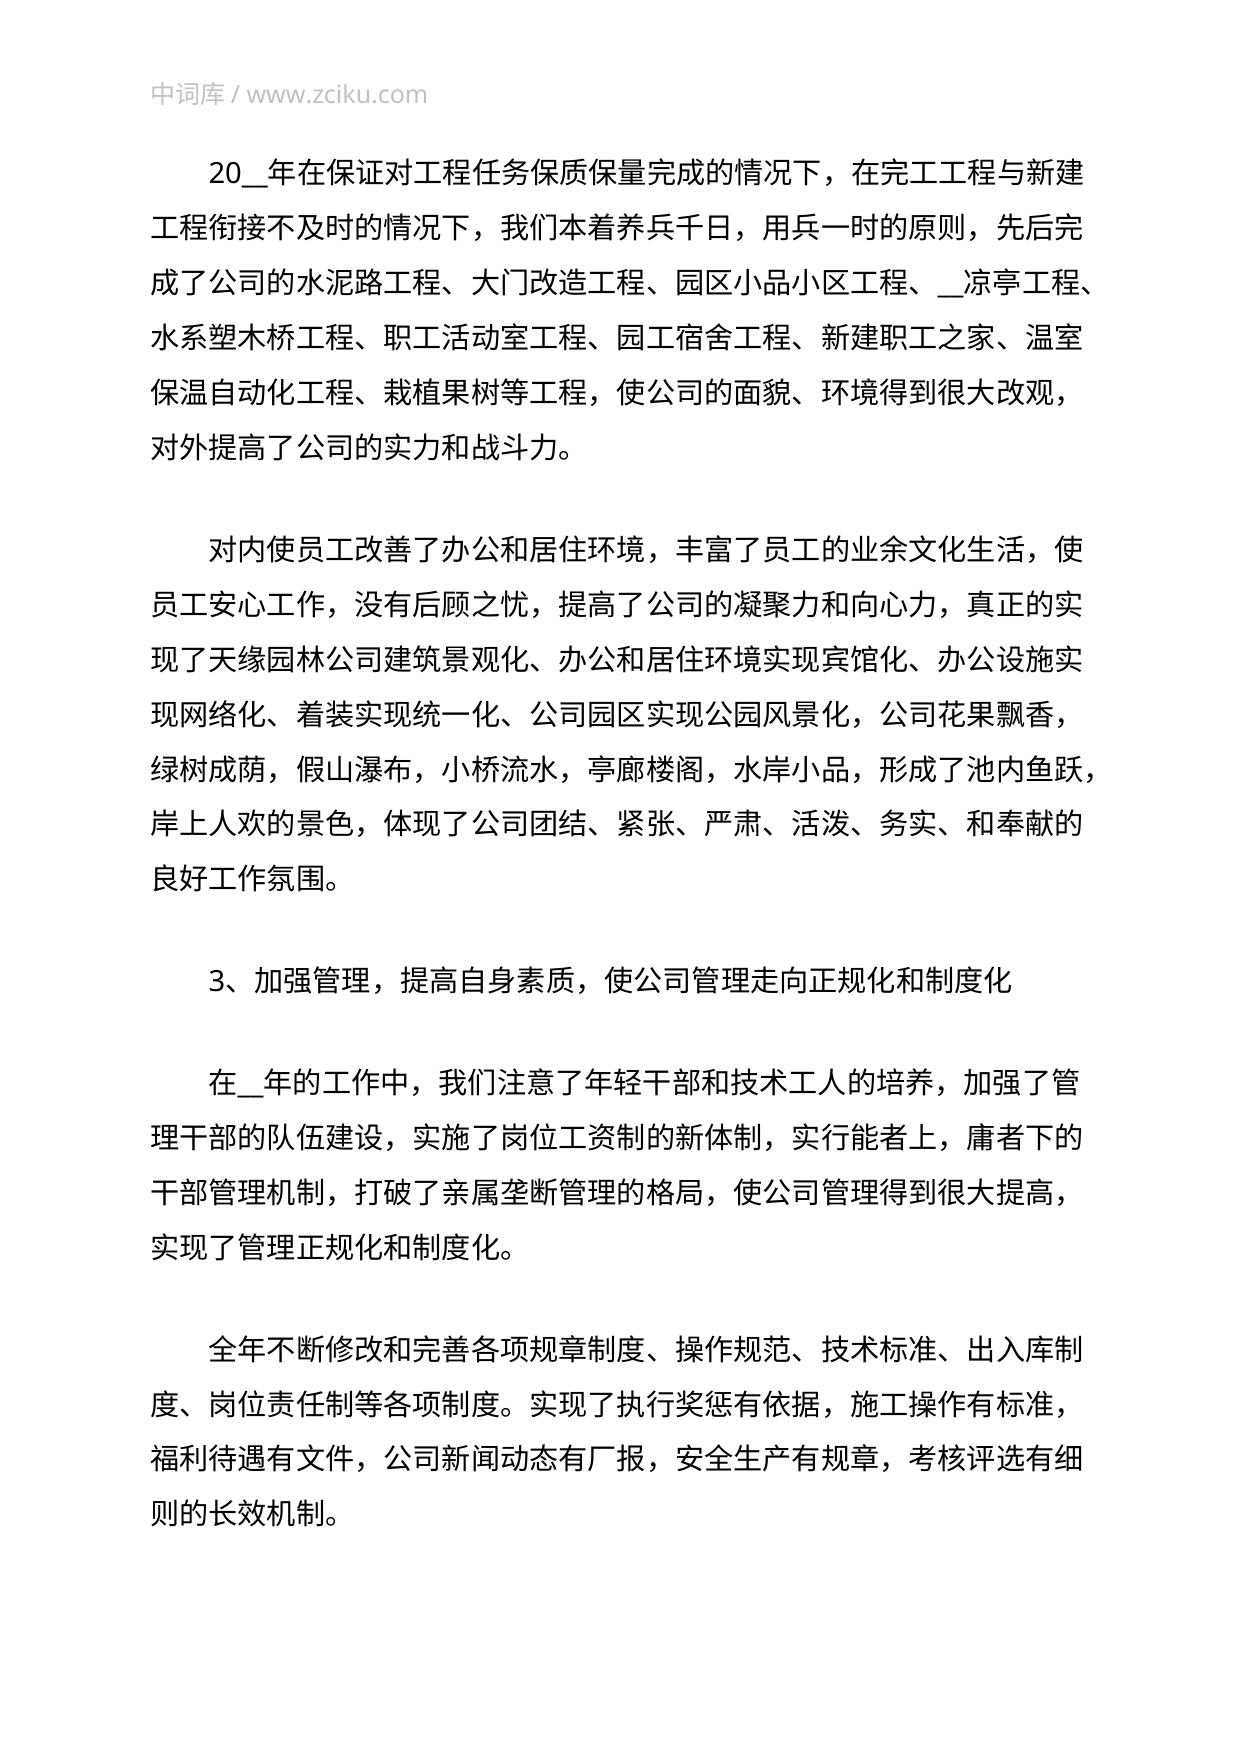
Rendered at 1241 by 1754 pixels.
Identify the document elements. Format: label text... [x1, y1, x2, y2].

text 全年不断修改和完善各项规章制度、操作规范、技术标准、出入库制度、岗位责任制等各项制度。实现了执行奖惩有依据，施工操作有标准，福利待遇有文件，公司新闻动态有厂报，安全生产有规章，考核评选有细则的长效机制。 [150, 1326, 1090, 1533]
text 对内使员工改善了办公和居住环境，丰富了员工的业余文化生活，使员工安心工作，没有后顾之忧，提高了公司的凝聚力和向心力，真正的实现了天缘园林公司建筑景观化、办公和居住环境实现宾馆化、办公设施实现网络化、着装实现统一化、公司园区实现公园风景化，公司花果飘香，绿树成荫，假山瀑布，小桥流水，亭廊楼阁，水岸小品，形成了池内鱼跃，岸上人欢的景色，体现了公司团结、紧张、严肃、活泼、务实、和奉献的良好工作氛围。 [150, 526, 1090, 898]
text 在__年的工作中，我们注意了年轻干部和技术工人的培养，加强了管理干部的队伍建设，实施了岗位工资制的新体制，实行能者上，庸者下的干部管理机制，打破了亲属垄断管理的格局，使公司管理得到很大提高，实现了管理正规化和制度化。 [150, 1059, 1090, 1267]
text 20__年在保证对工程任务保质保量完成的情况下，在完工工程与新建工程衔接不及时的情况下，我们本着养兵千日，用兵一时的原则，先后完成了公司的水泥路工程、大门改造工程、园区小品小区工程、__凉亭工程、水系塑木桥工程、职工活动室工程、园工宿舍工程、新建职工之家、温室保温自动化工程、栽植果树等工程，使公司的面貌、环境得到很大改观，对外提高了公司的实力和战斗力。 [150, 150, 1090, 467]
text 3、加强管理，提高自身素质，使公司管理走向正规化和制度化 [150, 958, 1090, 1000]
